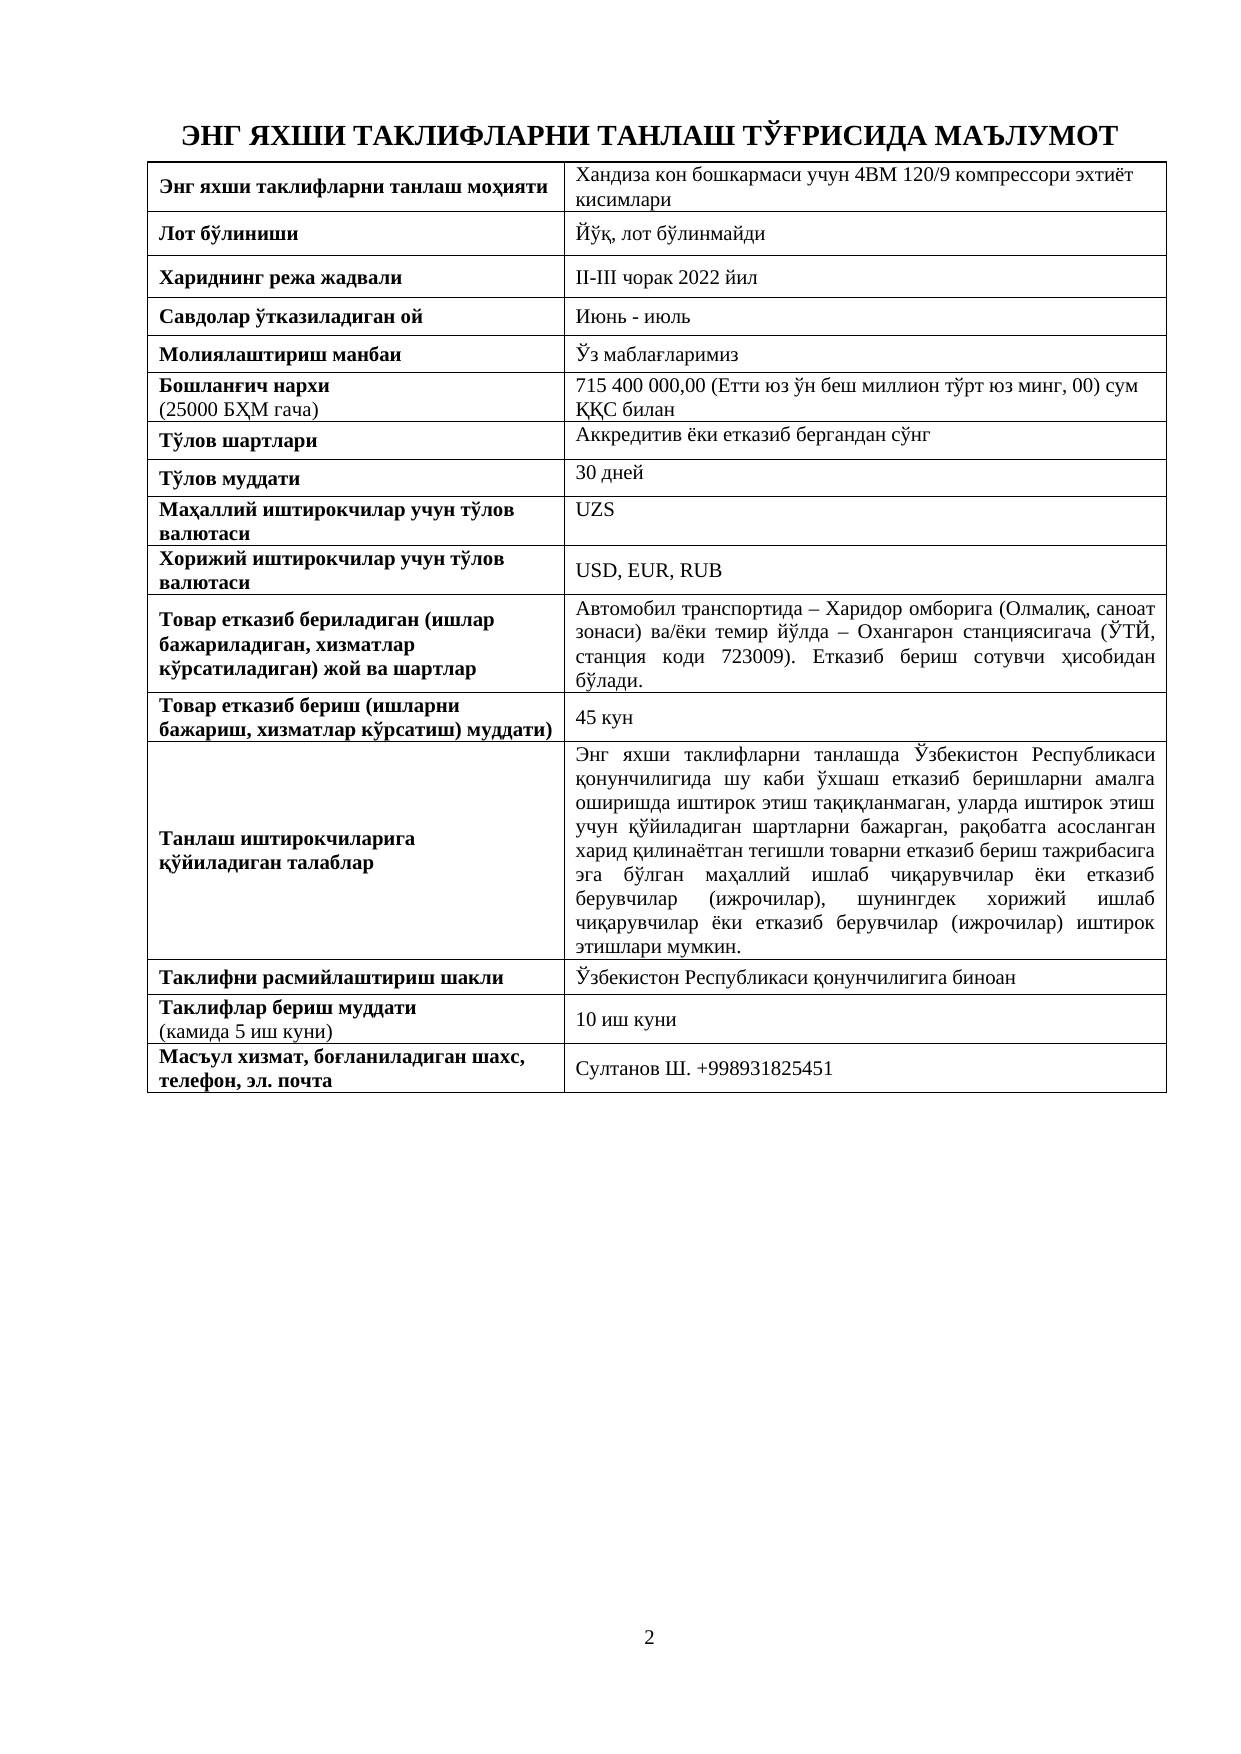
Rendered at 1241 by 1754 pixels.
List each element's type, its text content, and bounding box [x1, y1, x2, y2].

table_cell USD, EUR, RUB [565, 546, 1166, 594]
table_cell 30 дней [565, 460, 1166, 496]
table_cell Aккредитив ёки етказиб бергандан сўнг [565, 422, 1166, 459]
table_cell Таклифлар бериш муддати (камида 5 иш куни) [148, 995, 564, 1043]
table_cell Таклифни расмийлаштириш шакли [148, 960, 564, 994]
table_cell Aвтомобил транспортида – Харидор омборига (Олмалиқ, саноат зонаси) ва/ёки темир йўлда – Охангарон станциясигача (ЎТЙ, станция коди 723009). Етказиб бериш сотувчи ҳисобидан бўлади. [565, 595, 1166, 692]
table_cell 715 400 000,00 (Етти юз ўн беш миллион тўрт юз минг, 00) сум ҚҚС билан [565, 373, 1166, 421]
table_cell Товар етказиб бериш (ишларни бажариш, хизматлар кўрсатиш) муддати) [148, 693, 564, 741]
table_cell Товар етказиб бериладиган (ишлар бажариладиган, хизматлар кўрсатиладиган) жой ва шартлар [148, 595, 564, 692]
table_cell Маҳаллий иштирокчилар учун тўлов валютаси [148, 497, 564, 545]
table_cell Лот бўлиниши [148, 212, 564, 255]
table_cell 10 иш куни [565, 995, 1166, 1043]
table_cell Савдолар ўтказиладиган ой [148, 298, 564, 335]
table_cell Бошланғич нархи (25000 БҲМ гача) [148, 373, 564, 421]
table_cell Танлаш иштирокчиларига қўйиладиган талаблар [148, 742, 564, 958]
table_cell II-III чорак 2022 йил [565, 256, 1166, 297]
table_cell Молиялаштириш манбаи [148, 336, 564, 372]
table_cell Ўз маблағларимиз [565, 336, 1166, 372]
table_header Энг яхши таклифларни танлаш моҳияти [148, 163, 564, 211]
table_cell Хорижий иштирокчилар учун тўлов валютаси [148, 546, 564, 594]
table_cell Тўлов шартлари [148, 422, 564, 459]
list ЭНГ ЯХШИ ТАКЛИФЛАРНИ ТАНЛАШ ТЎҒРИСИДА МАЪЛУМОТ [148, 118, 1152, 152]
table_cell Ўзбекистон Республикаси қонунчилигига биноан [565, 960, 1166, 994]
table_cell Хариднинг режа жадвали [148, 256, 564, 297]
table_cell UZS [565, 497, 1166, 545]
table_cell Энг яхши таклифларни танлашда Ўзбекистон Республикаси қонунчилигида шу каби ўхшаш етказиб беришларни амалга оширишда иштирок этиш тақиқланмаган, уларда иштирок этиш учун қўйиладиган шартларни бажарган, рақобатга асосланган харид қилинаётган тегишли товарни етказиб бериш тажрибасига эга бўлган маҳаллий ишлаб чиқарувчилар ёки етказиб берувчилар (ижрочилар), шунингдек хорижий ишлаб чиқарувчилар ёки етказиб берувчилар (ижрочилар) иштирок этишлари мумкин. [565, 742, 1166, 958]
table_cell Султанов Ш. +998931825451 [565, 1044, 1166, 1092]
table_cell Июнь - июль [565, 298, 1166, 335]
table_cell 45 кун [565, 693, 1166, 741]
table_cell Йўқ, лот бўлинмайди [565, 212, 1166, 255]
table_cell Масъул хизмат, боғланиладиган шахс, телефон, эл. почта [148, 1044, 564, 1092]
table_header Хандиза кон бошкармаси учун 4ВМ 120/9 компрессори эхтиёт кисимлари [565, 163, 1166, 211]
table_cell Тўлов муддати [148, 460, 564, 496]
